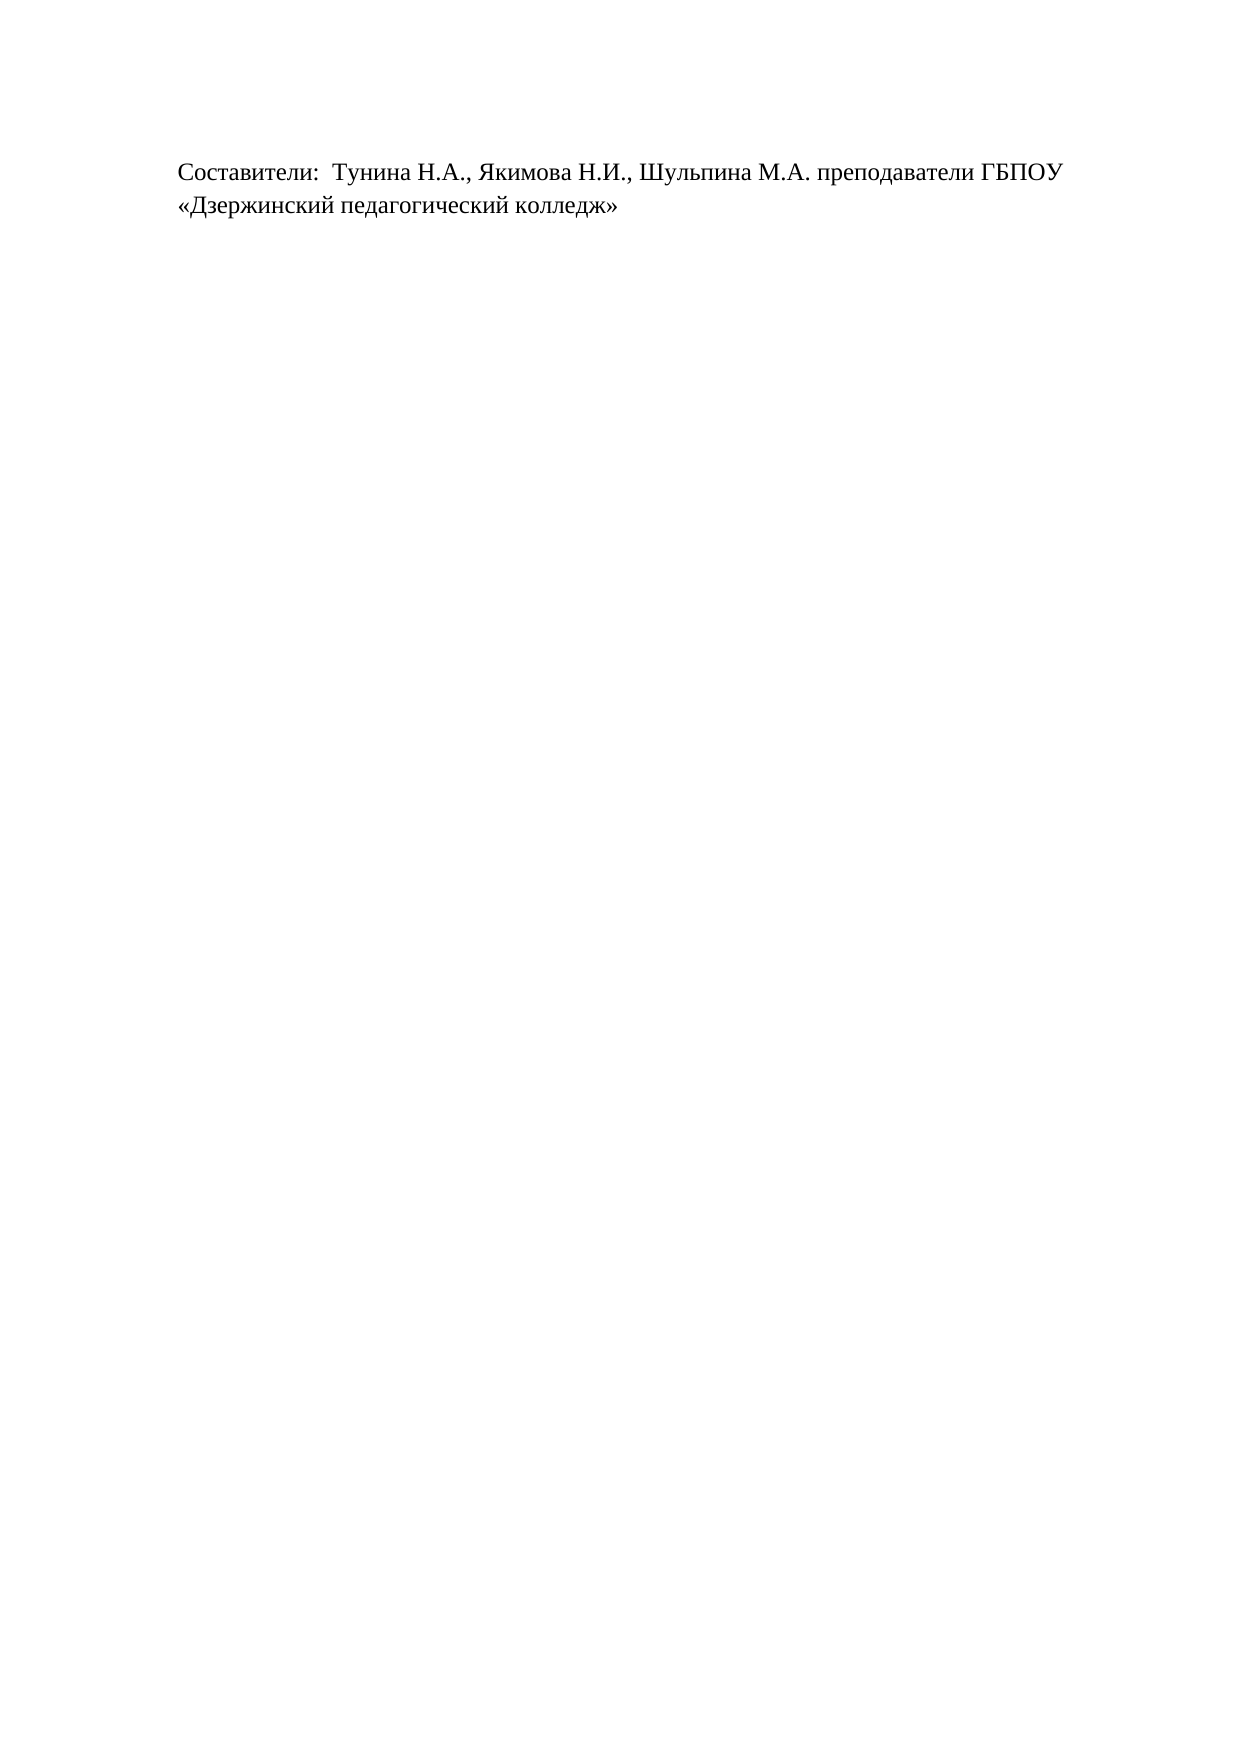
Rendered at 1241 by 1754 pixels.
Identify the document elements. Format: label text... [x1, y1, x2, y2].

text Составители: Тунина Н.А., Якимова Н.И., Шульпина М.А. преподаватели ГБПОУ «Дзержинский педагогический колледж» [177, 157, 1122, 219]
